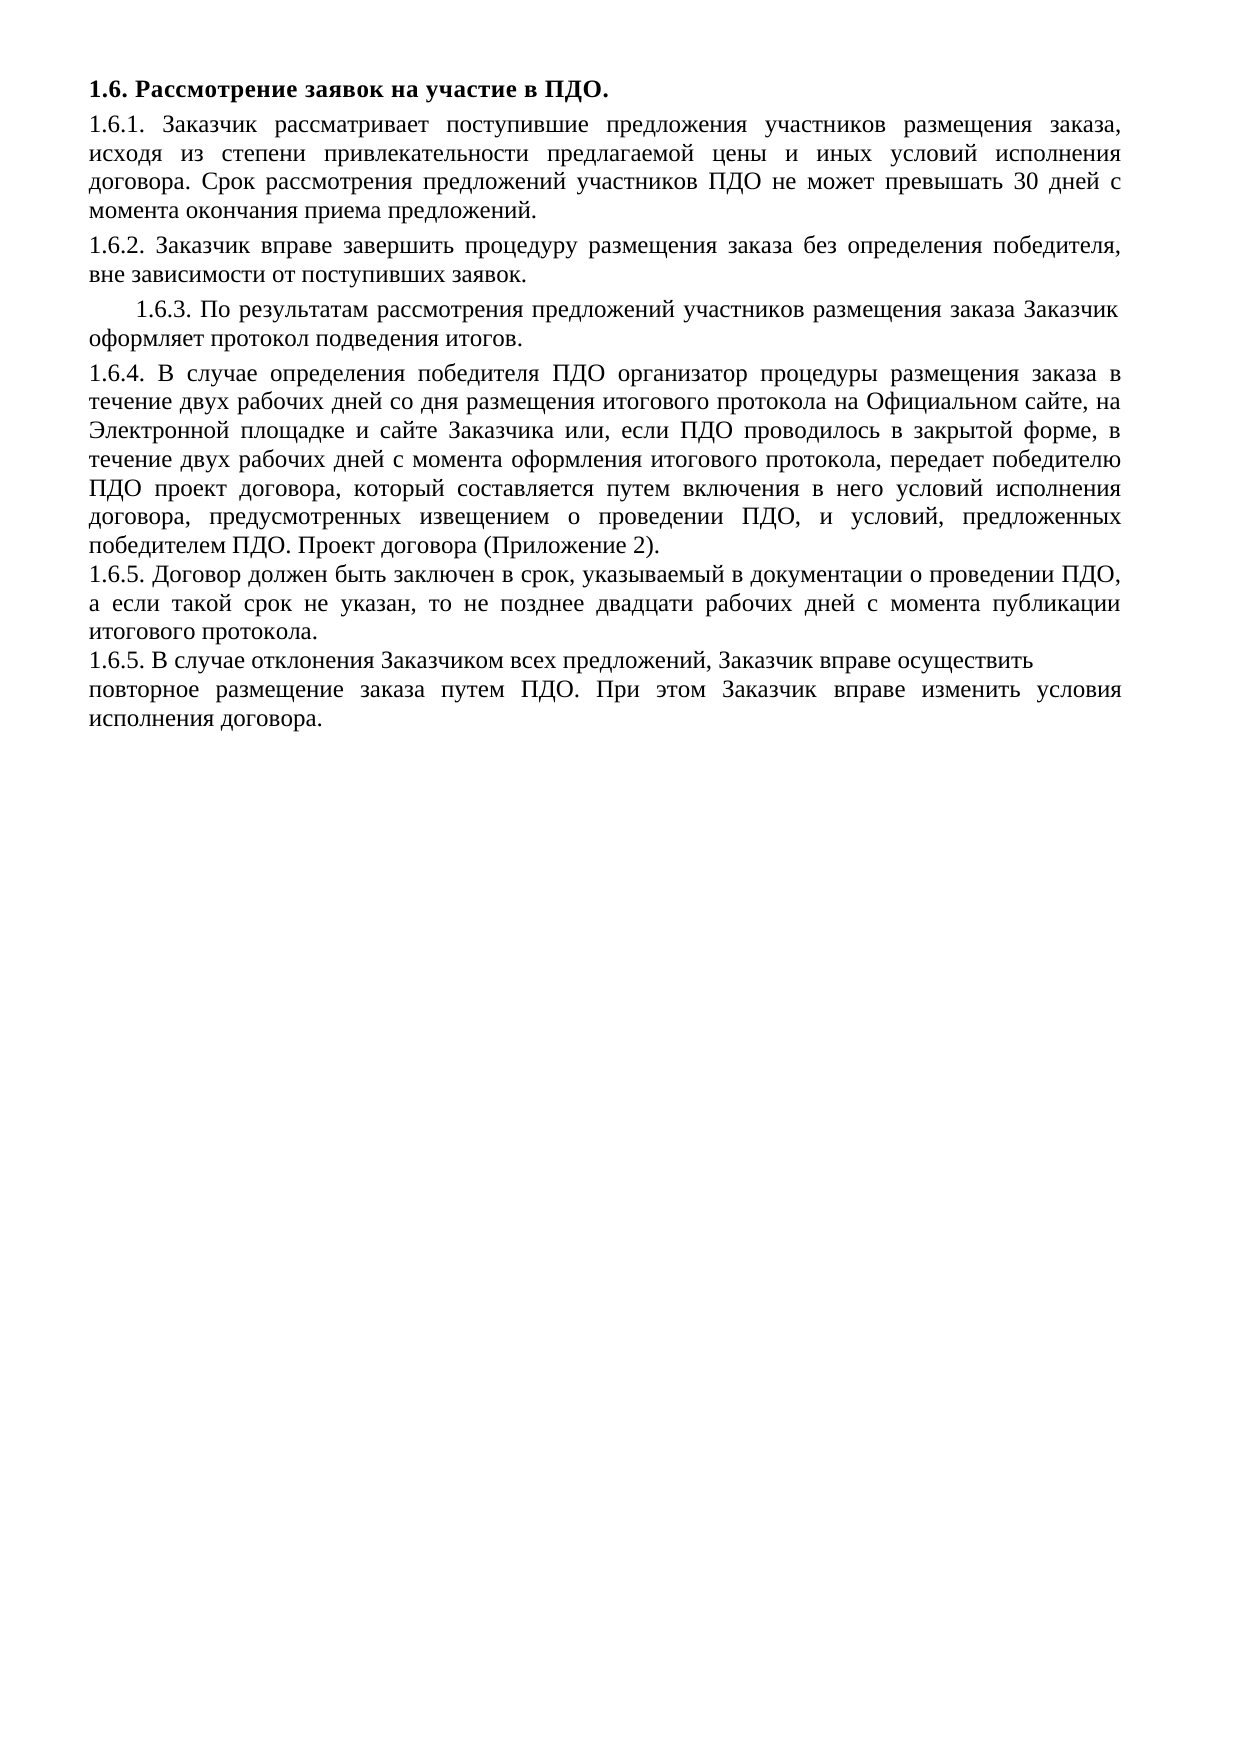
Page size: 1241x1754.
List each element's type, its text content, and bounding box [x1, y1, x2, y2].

list 1.6.5. В случае отклонения Заказчиком всех предложений, Заказчик вправе осуществить [89, 645, 1122, 674]
list повторное размещение заказа путем ПДО. При этом Заказчик вправе изменить условия исполнения договора. [89, 674, 1122, 731]
list 1.6.5. Договор должен быть заключен в срок, указываемый в документации о проведении ПДО, а если такой срок не указан, то не позднее двадцати рабочих дней с момента публикации итогового протокола. [89, 559, 1122, 645]
text 1.6.4. В случае определения победителя ПДО организатор процедуры размещения заказа в течение двух рабочих дней со дня размещения итогового протокола на Официальном сайте, на Электронной площадке и сайте Заказчика или, если ПДО проводилось в закрытой форме, в течение двух рабочих дней с момента оформления итогового протокола, передает победителю ПДО проект договора, который составляется путем включения в него условий исполнения договора, предусмотренных извещением о проведении ПДО, и условий, предложенных победителем ПДО. Проект договора (Приложение 2). [89, 358, 1122, 559]
list 1.6.2. Заказчик вправе завершить процедуру размещения заказа без определения победителя, вне зависимости от поступивших заявок. [89, 230, 1122, 288]
subtitle 1.6. Рассмотрение заявок на участие в ПДО. [89, 74, 1122, 103]
list 1.6.1. Заказчик рассматривает поступившие предложения участников размещения заказа, исходя из степени привлекательности предлагаемой цены и иных условий исполнения договора. Срок рассмотрения предложений участников ПДО не может превышать 30 дней с момента окончания приема предложений. [89, 109, 1122, 224]
list 1.6.3. По результатам рассмотрения предложений участников размещения заказа Заказчик оформляет протокол подведения итогов. [0, 294, 1122, 351]
